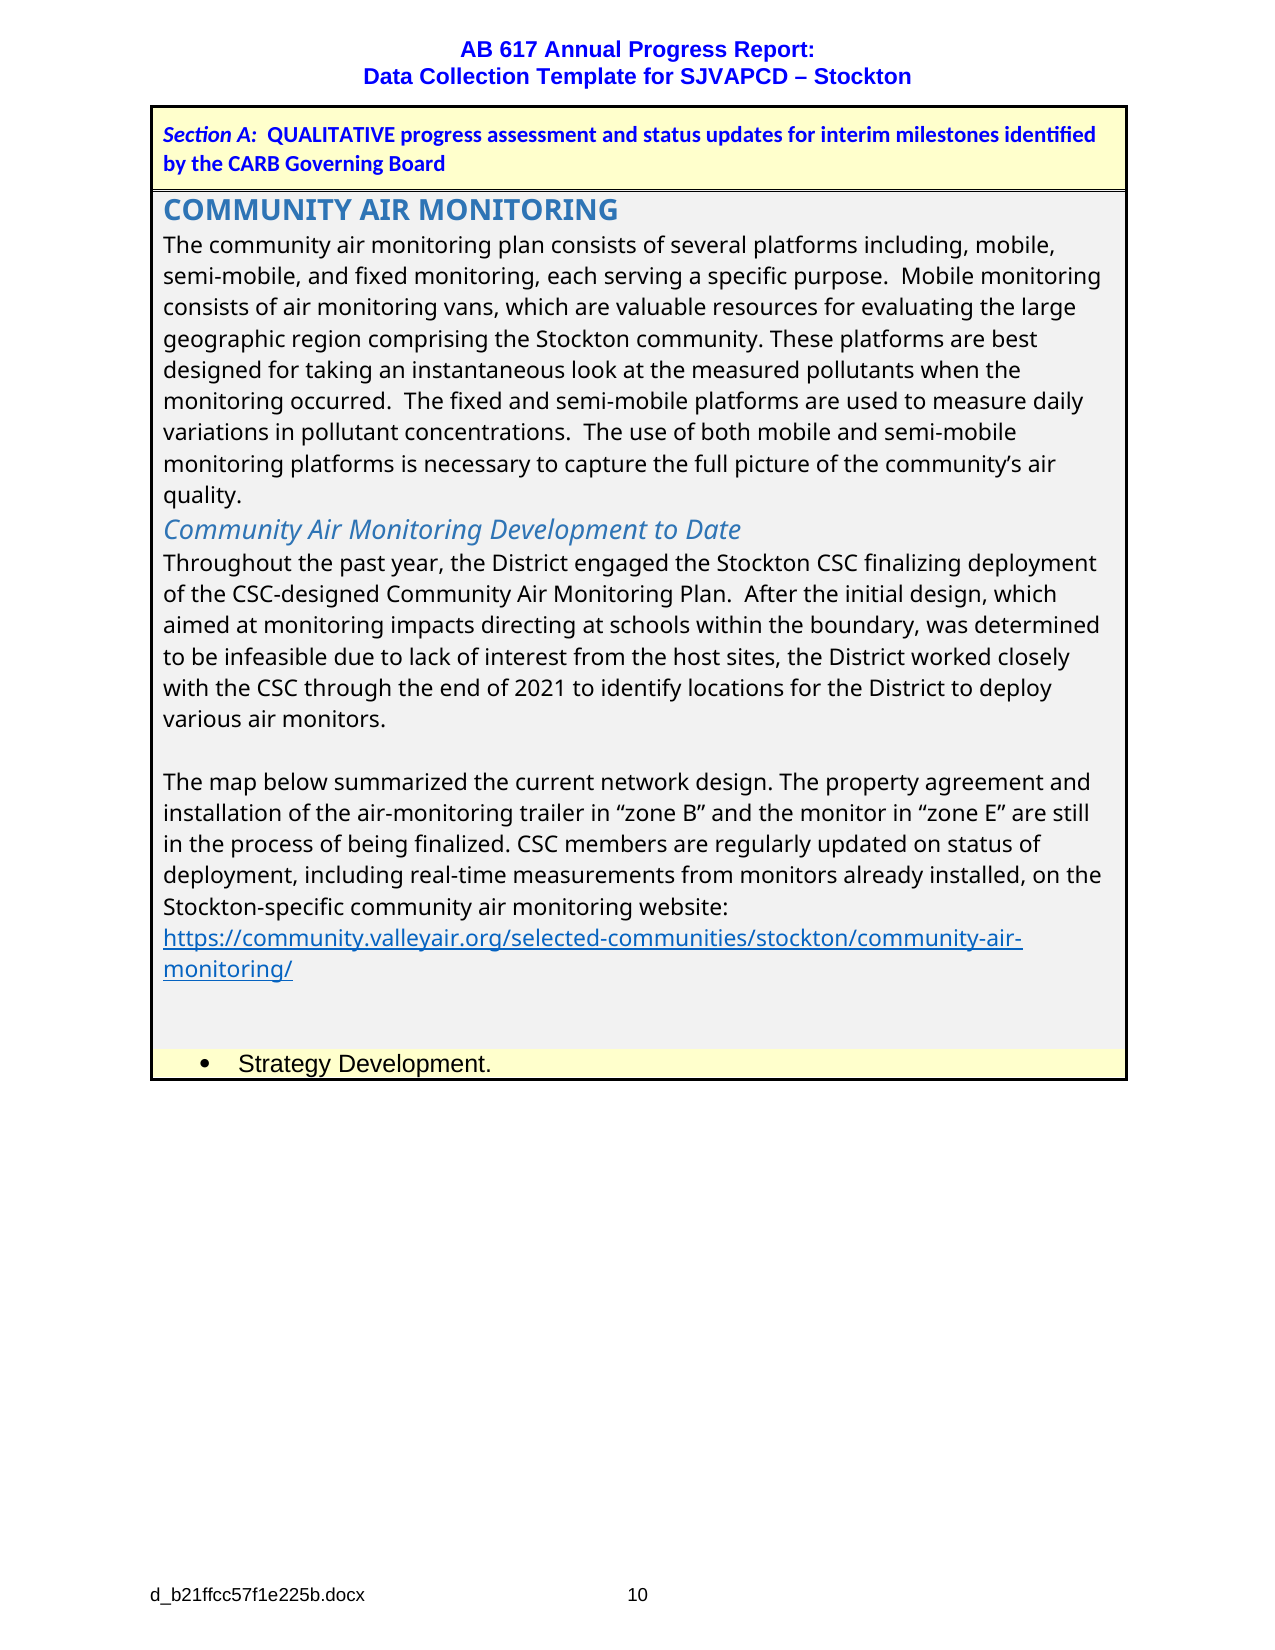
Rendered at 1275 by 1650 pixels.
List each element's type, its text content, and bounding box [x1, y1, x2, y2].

table_cell Community Air Monitoring The community air monitoring plan consists of several platforms including, mobile, semi-mobile, and fixed monitoring, each serving a specific purpose. Mobile monitoring consists of air monitoring vans, which are valuable resources for evaluating the large geographic region comprising the Stockton community. These platforms are best designed for taking an instantaneous look at the measured pollutants when the monitoring occurred. The fixed and semi-mobile platforms are used to measure daily variations in pollutant concentrations. The use of both mobile and semi-mobile monitoring platforms is necessary to capture the full picture of the community’s air quality. Community Air Monitoring Development to Date Throughout the past year, the District engaged the Stockton CSC finalizing deployment of the CSC-designed Community Air Monitoring Plan. After the initial design, which aimed at monitoring impacts directing at schools within the boundary, was determined to be infeasible due to lack of interest from the host sites, the District worked closely with the CSC through the end of 2021 to identify locations for the District to deploy various air monitors. The map below summarized the current network design. The property agreement and installation of the air-monitoring trailer in “zone B” and the monitor in “zone E” are still in the process of being finalized. CSC members are regularly updated on status of deployment, including real-time measurements from monitors already installed, on the Stockton-specific community air monitoring website: https://community.valleyair.org/selected-communities/stockton/community-air-monitoring/ [153, 192, 1125, 1049]
table_cell Strategy Development. [153, 1049, 1125, 1077]
table_header Section A: QUALITATIVE progress assessment and status updates for interim milestones identified by the CARB Governing Board [153, 108, 1125, 189]
